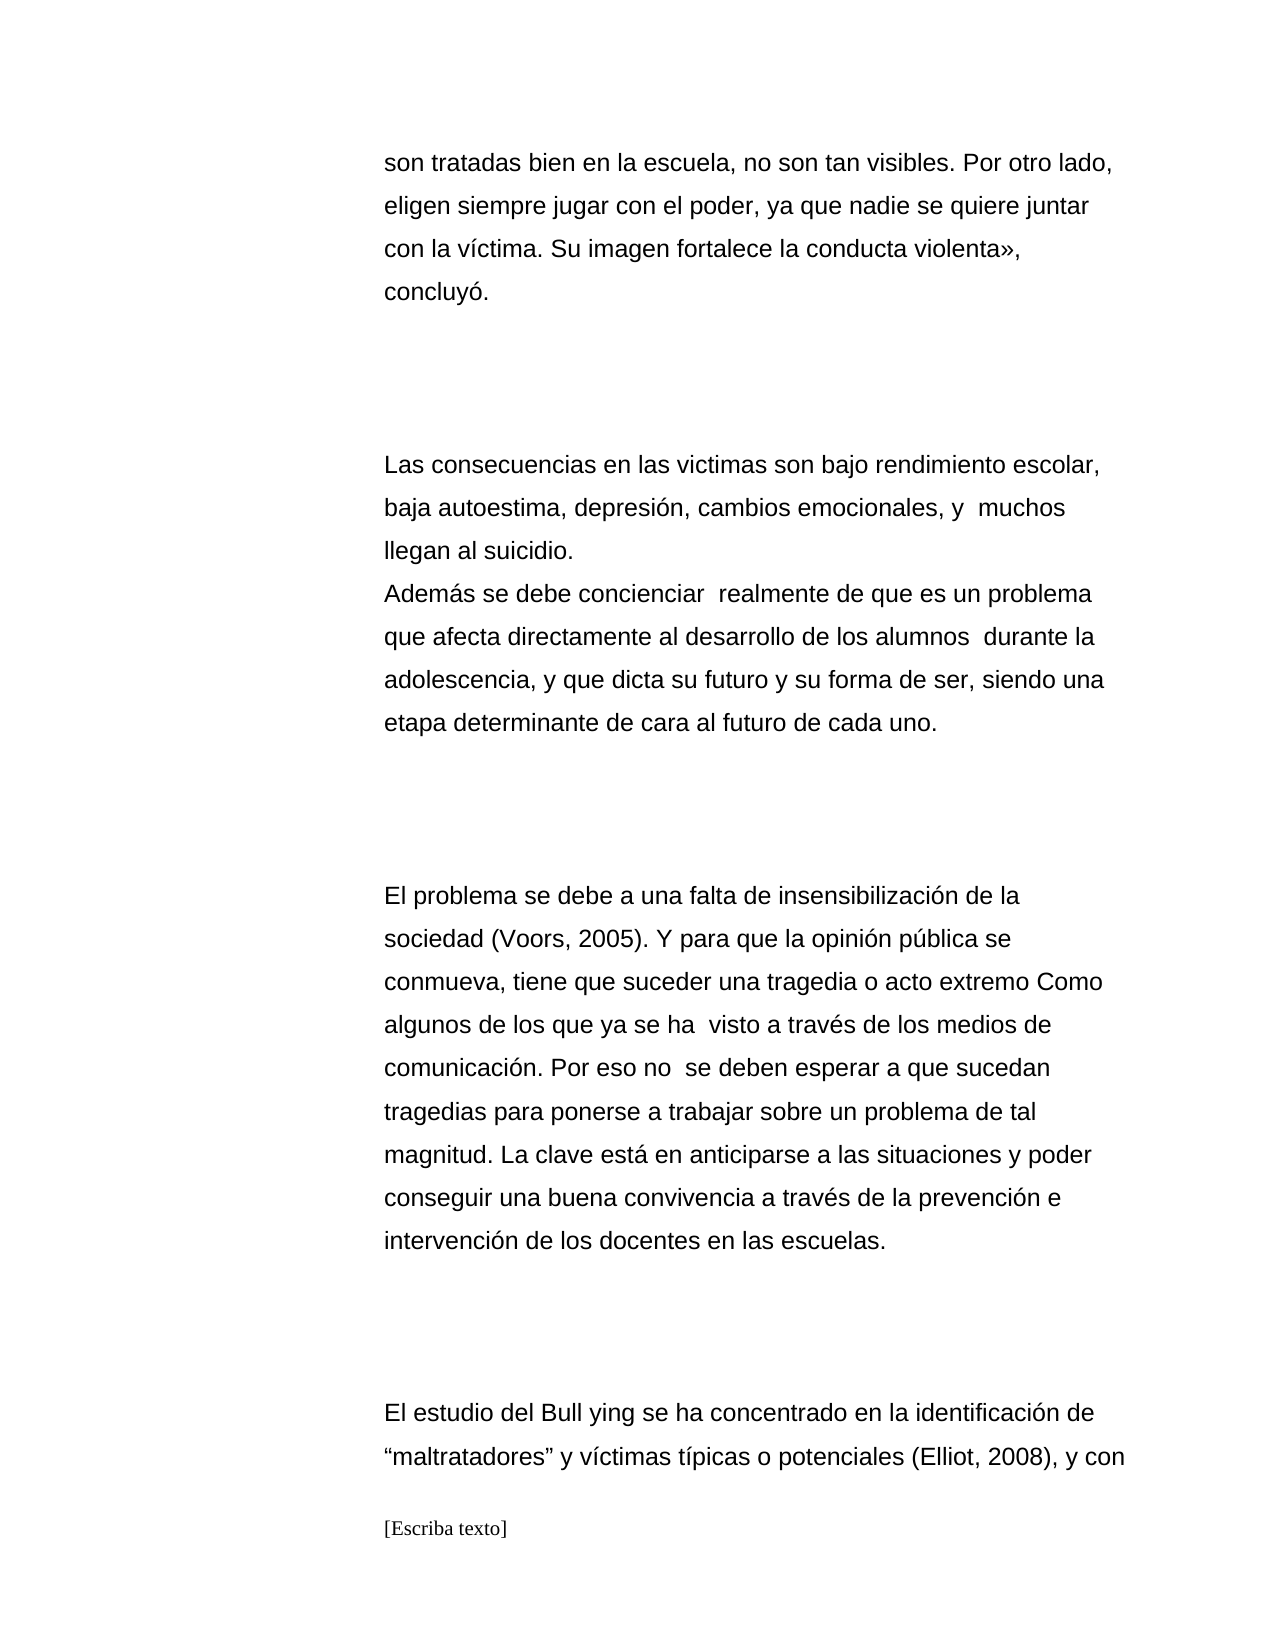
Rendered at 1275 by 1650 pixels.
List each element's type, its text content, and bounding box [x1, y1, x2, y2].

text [384, 1398, 1127, 1470]
text Las consecuencias en las victimas son bajo rendimiento escolar, baja autoestima, depresión, cambios emocionales, y muchos llegan al suicidio. [384, 449, 1127, 564]
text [384, 148, 1127, 306]
text Además se debe concienciar realmente de que es un problema que afecta directamente al desarrollo de los alumnos durante la adolescencia, y que dicta su futuro y su forma de ser, siendo una etapa determinante de cara al futuro de cada uno. [384, 579, 1127, 737]
text El problema se debe a una falta de insensibilización de la sociedad (Voors, 2005). Y para que la opinión pública se conmueva, tiene que suceder una tragedia o acto extremo Como algunos de los que ya se ha visto a través de los medios de comunicación. Por eso no se deben esperar a que sucedan tragedias para ponerse a trabajar sobre un problema de tal magnitud. La clave está en anticiparse a las situaciones y poder conseguir una buena convivencia a través de la prevención e intervención de los docentes en las escuelas. [384, 881, 1127, 1254]
